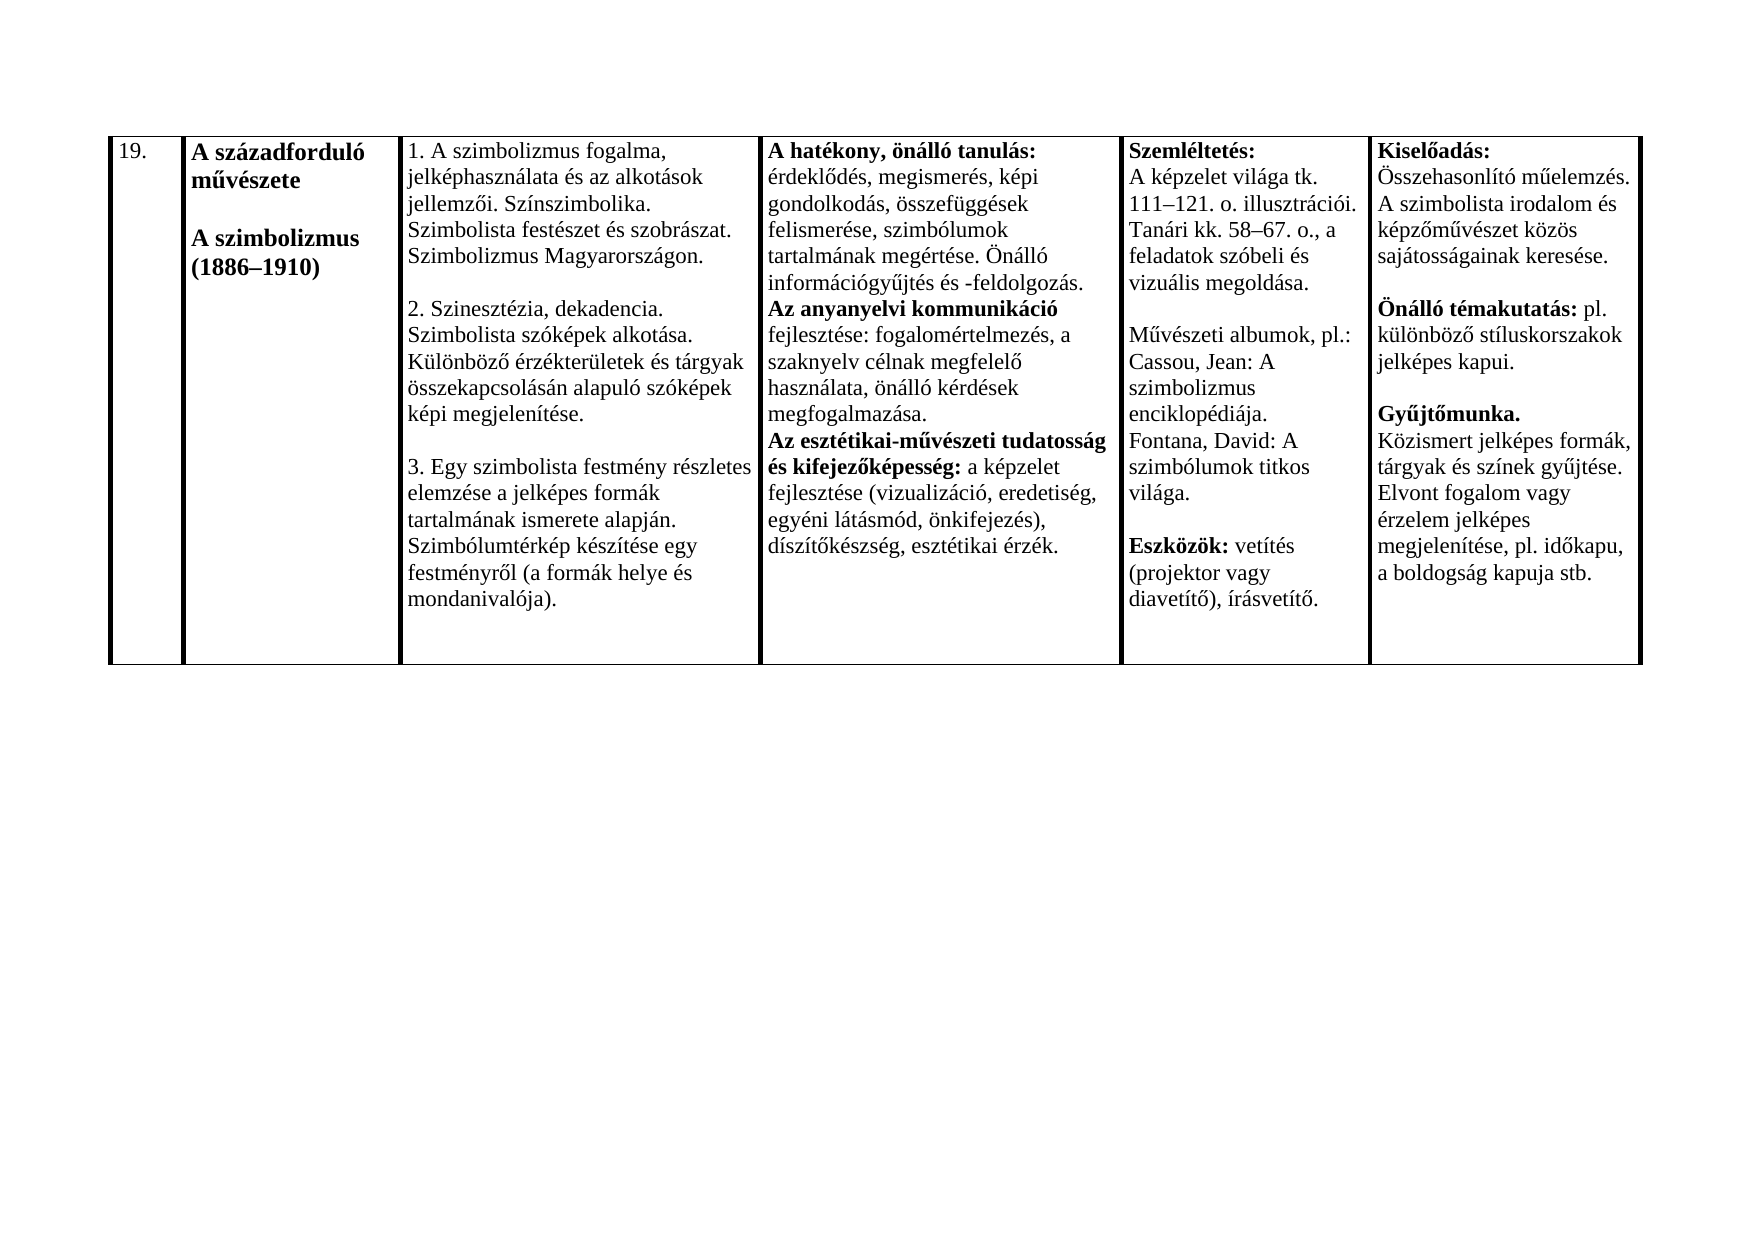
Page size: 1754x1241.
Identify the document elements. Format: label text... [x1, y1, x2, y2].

table_cell szimbolizmus fogalma, jelképhasználata és az alkotások jellemzői. Színszimbolika. Szimbolista festészet és szobrászat. Szimbolizmus Magyarországon. 2. Szinesztézia, dekadencia. Szimbolista szóképek alkotása. Különböző érzékterületek és tárgyak összekapcsolásán alapuló szóképek képi megjelenítése. 3. Egy szimbolista festmény részletes elemzése a jelképes formák tartalmának ismerete alapján. Szimbólumtérkép készítése egy festményről (a formák helye és mondanivalója). [403, 137, 758, 664]
table_cell A hatékony, önálló tanulás: érdeklődés, megismerés, képi gondolkodás, összefüggések felismerése, szimbólumok tartalmának megértése. Önálló információgyűjtés és -feldolgozás. Az anyanyelvi kommunikáció fejlesztése: fogalomértelmezés, a szaknyelv célnak megfelelő használata, önálló kérdések megfogalmazása. Az esztétikai-művészeti tudatosság és kifejezőképesség: a képzelet fejlesztése (vizualizáció, eredetiség, egyéni látásmód, önkifejezés), díszítőkészség, esztétikai érzék. [763, 137, 1119, 664]
table_cell A századforduló művészete A szimbolizmus (1886–1910) [186, 137, 398, 664]
table_cell Szemléltetés: A képzelet világa tk. 111–121. o. illusztrációi. Tanári kk. 58–67. o., a feladatok szóbeli és vizuális megoldása. Művészeti albumok, pl.: Cassou, Jean: A szimbolizmus enciklopédiája. Fontana, David: A szimbólumok titkos világa. Eszközök: vetítés (projektor vagy diavetítő), írásvetítő. [1124, 137, 1368, 664]
table_cell Kiselőadás: Összehasonlító műelemzés. A szimbolista irodalom és képzőművészet közös sajátosságainak keresése. Önálló témakutatás: pl. különböző stíluskorszakok jelképes kapui. Gyűjtőmunka. Közismert jelképes formák, tárgyak és színek gyűjtése. Elvont fogalom vagy érzelem jelképes megjelenítése, pl. időkapu, a boldogság kapuja stb. [1372, 137, 1638, 664]
table_cell 19. [113, 137, 181, 664]
